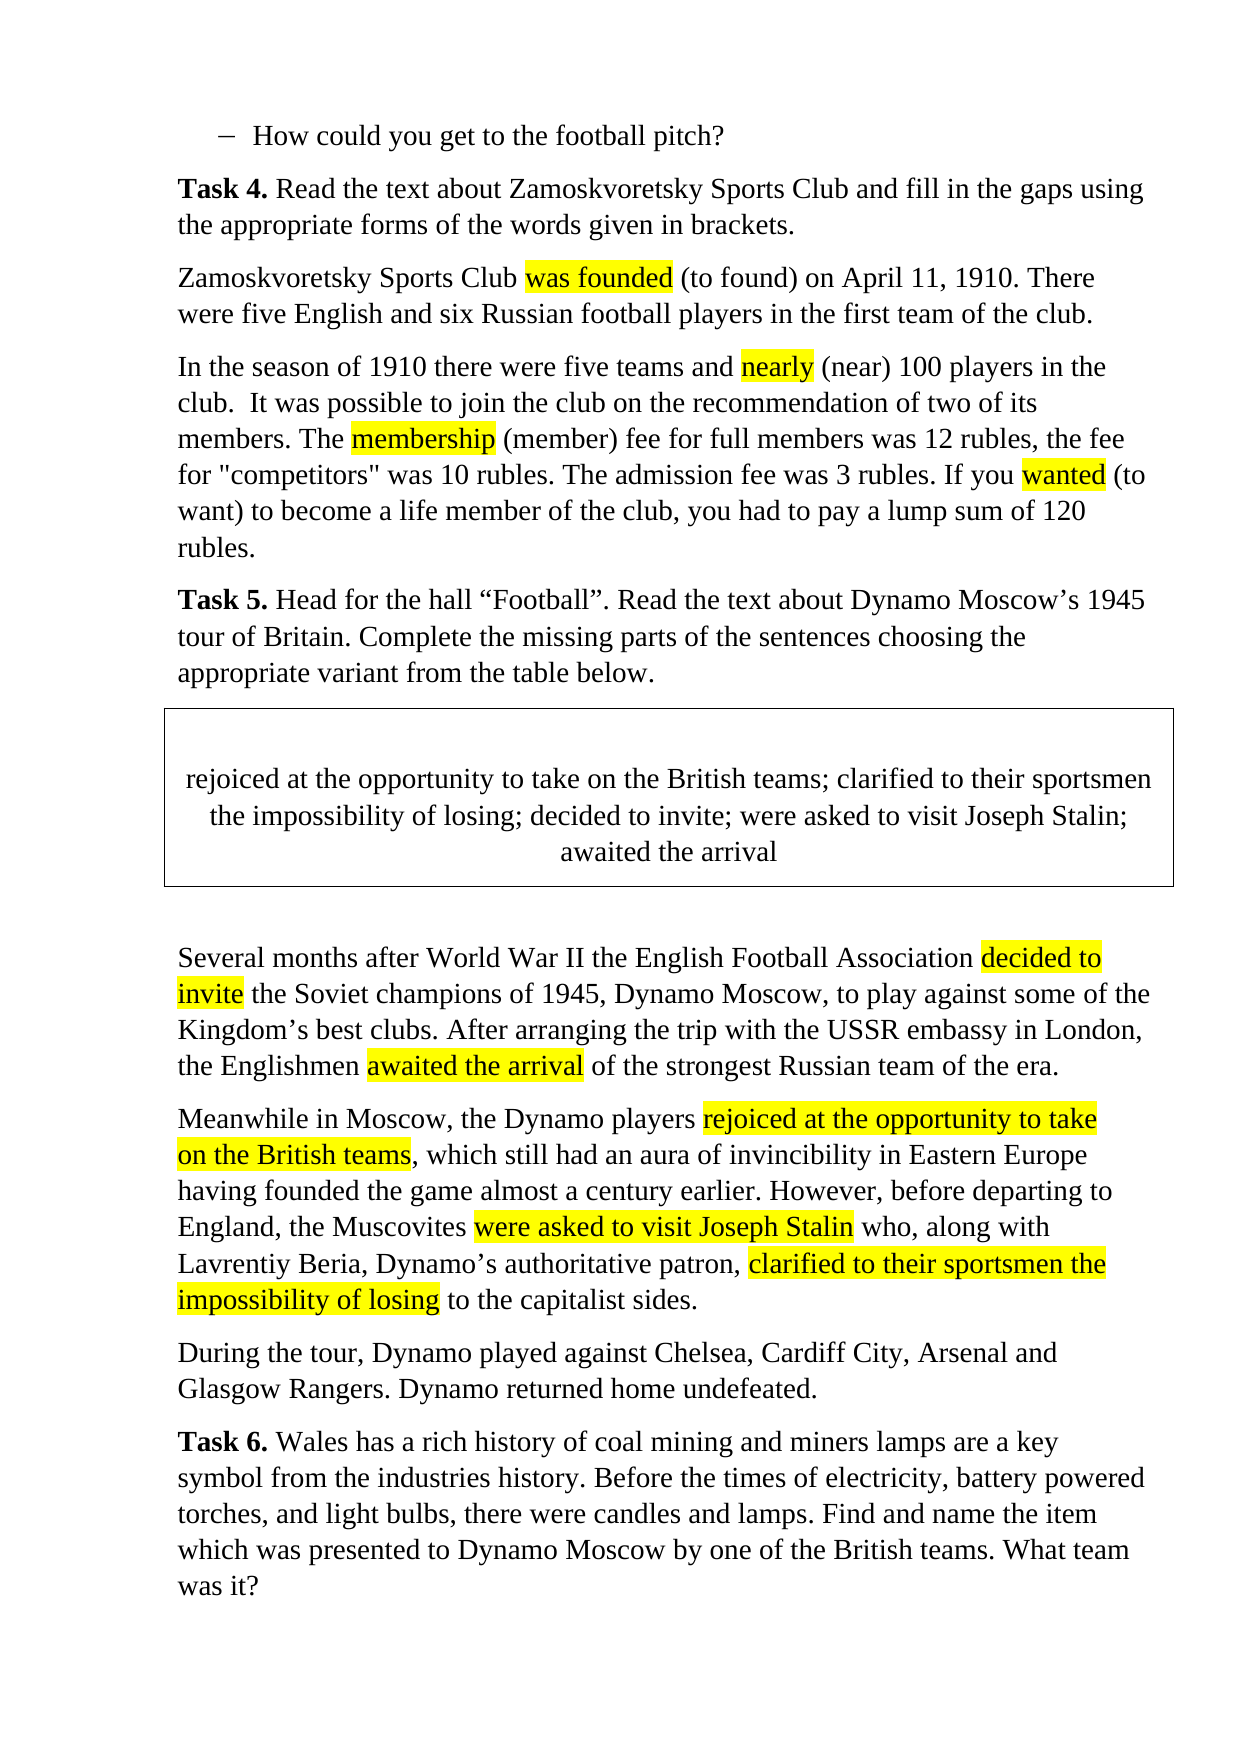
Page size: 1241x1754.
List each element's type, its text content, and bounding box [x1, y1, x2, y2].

list How could you get to the football pitch? [215, 118, 1152, 152]
text Meanwhile in Moscow, the Dynamo players rejoiced at the opportunity to take on the British teams, which still had an aura of invincibility in Eastern Europe having founded the game almost a century earlier. However, before departing to England, the Muscovites were asked to visit Joseph Stalin who, along with Lavrentiy Beria, Dynamo’s authoritative patron, clarified to their sportsmen the impossibility of losing to the capitalist sides. [177, 1101, 1152, 1315]
text During the tour, Dynamo played against Chelsea, Cardiff City, Arsenal and Glasgow Rangers. Dynamo returned home undefeated. [177, 1335, 1152, 1404]
table_header rejoiced at the opportunity to take on the British teams; clarified to their sportsmen the impossibility of losing; decided to invite; were asked to visit Joseph Stalin; awaited the arrival [165, 709, 1173, 886]
text Zamoskvoretsky Sports Club was founded (to found) on April 11, 1910. There were five English and six Russian football players in the first team of the club. [177, 260, 1152, 330]
text Task 5. Head for the hall “Football”. Read the text about Dynamo Moscow’s 1945 tour of Britain. Complete the missing parts of the sentences choosing the appropriate variant from the table below. [177, 582, 1152, 688]
text Task 6. Wales has a rich history of coal mining and miners lamps are a key symbol from the industries history. Before the times of electricity, battery powered torches, and light bulbs, there were candles and lamps. Find and name the item which was presented to Dynamo Moscow by one of the British teams. What team was it? [177, 1424, 1152, 1602]
text Several months after World War II the English Football Association decided to invite the Soviet champions of 1945, Dynamo Moscow, to play against some of the Kingdom’s best clubs. After arranging the trip with the USSR embassy in London, the Englishmen awaited the arrival of the strongest Russian team of the era. [177, 940, 1152, 1082]
text In the season of 1910 there were five teams and nearly (near) 100 players in the club. It was possible to join the club on the recommendation of two of its members. The membership (member) fee for full members was 12 rubles, the fee for "competitors" was 10 rubles. The admission fee was 3 rubles. If you wanted (to want) to become a life member of the club, you had to pay a lump sum of 120 rubles. [177, 349, 1152, 563]
text Task 4. Read the text about Zamoskvoretsky Sports Club and fill in the gaps using the appropriate forms of the words given in brackets. [177, 171, 1152, 241]
